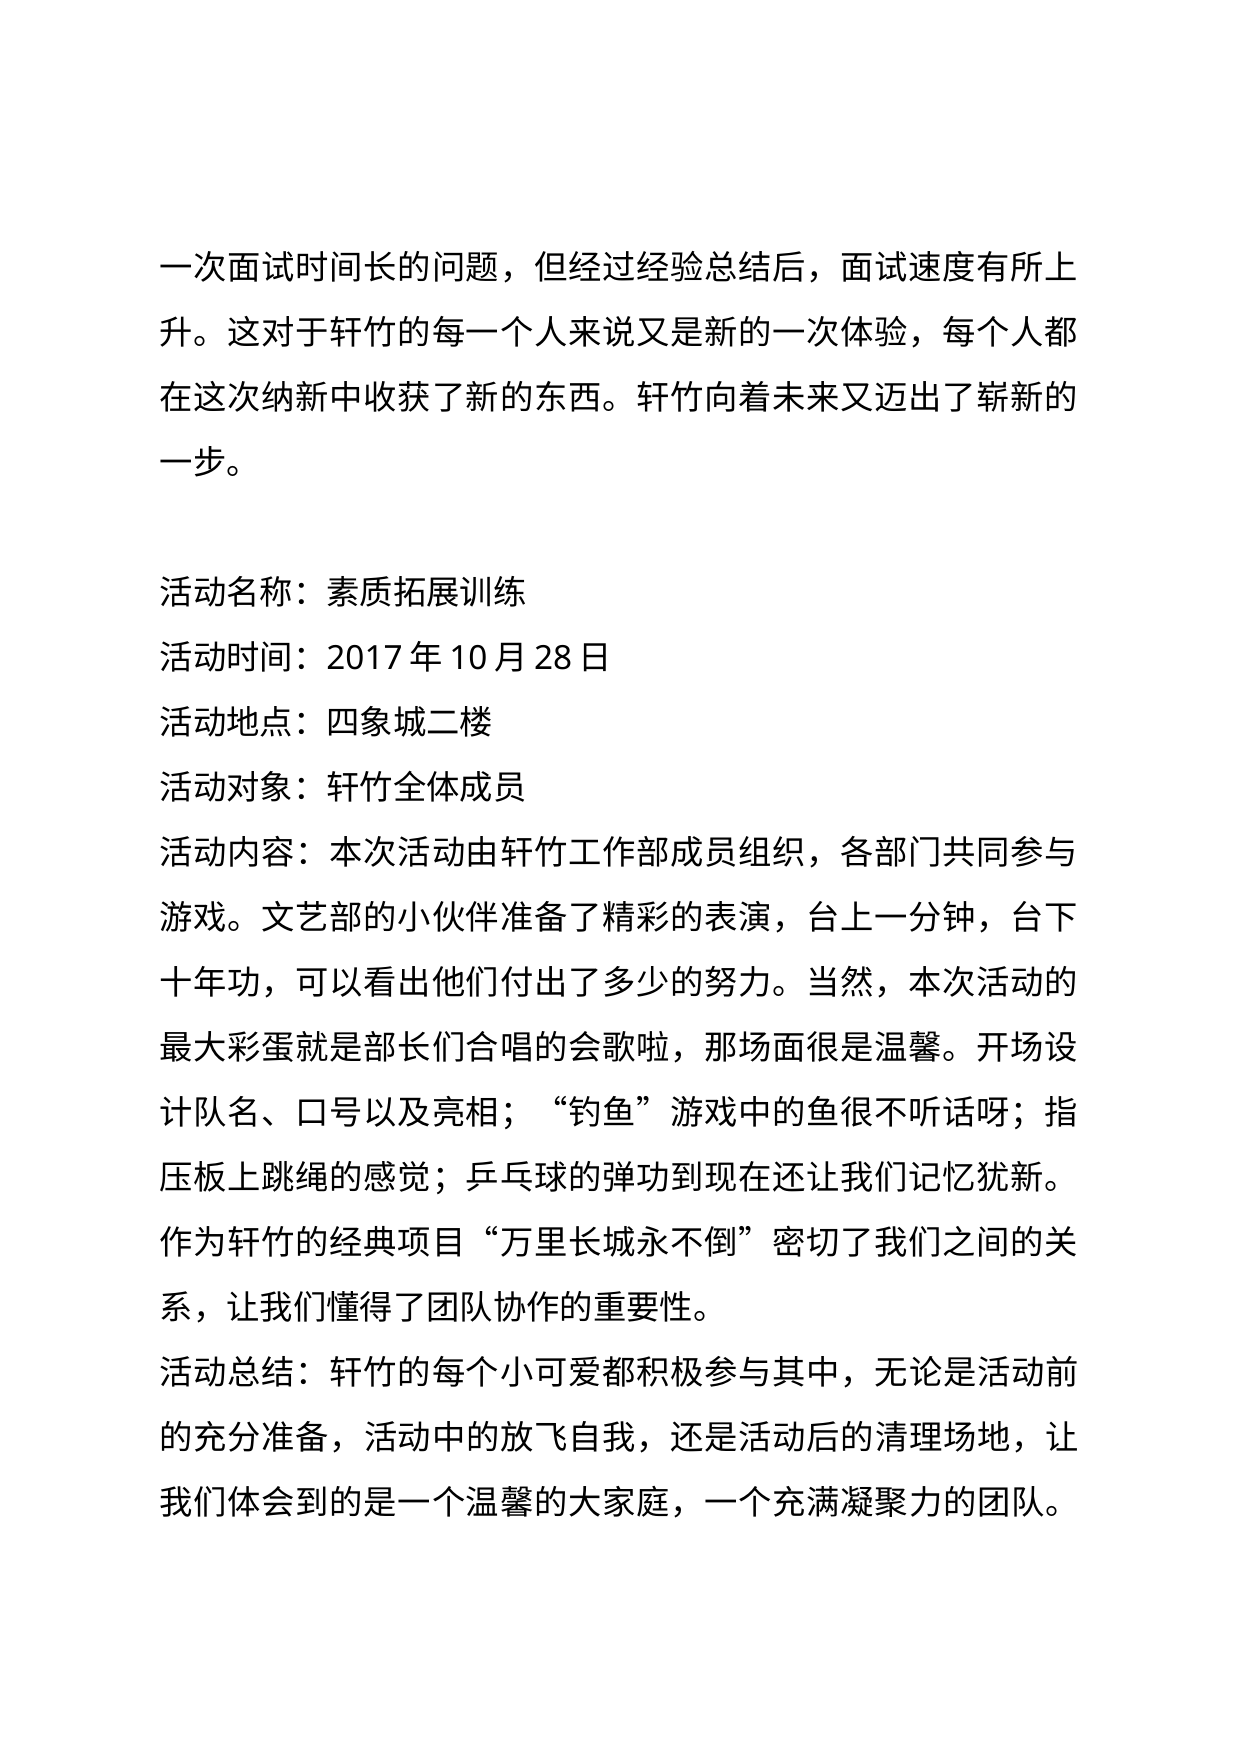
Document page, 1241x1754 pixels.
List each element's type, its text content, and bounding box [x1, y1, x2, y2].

text 活动内容：本次活动由轩竹工作部成员组织，各部门共同参与游戏。文艺部的小伙伴准备了精彩的表演，台上一分钟，台下十年功，可以看出他们付出了多少的努力。当然，本次活动的最大彩蛋就是部长们合唱的会歌啦，那场面很是温馨。开场设计队名、口号以及亮相；“钓鱼”游戏中的鱼很不听话呀；指压板上跳绳的感觉；乒乓球的弹功到现在还让我们记忆犹新。作为轩竹的经典项目“万里长城永不倒”密切了我们之间的关系，让我们懂得了团队协作的重要性。 [159, 818, 1081, 1338]
text 活动对象：轩竹全体成员 [159, 753, 1081, 818]
text 活动名称：素质拓展训练 [159, 558, 1081, 623]
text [159, 233, 1081, 493]
text 活动地点：四象城二楼 [159, 688, 1081, 753]
text 活动时间：2017年10月28日 [159, 623, 1081, 688]
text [159, 1338, 1081, 1533]
